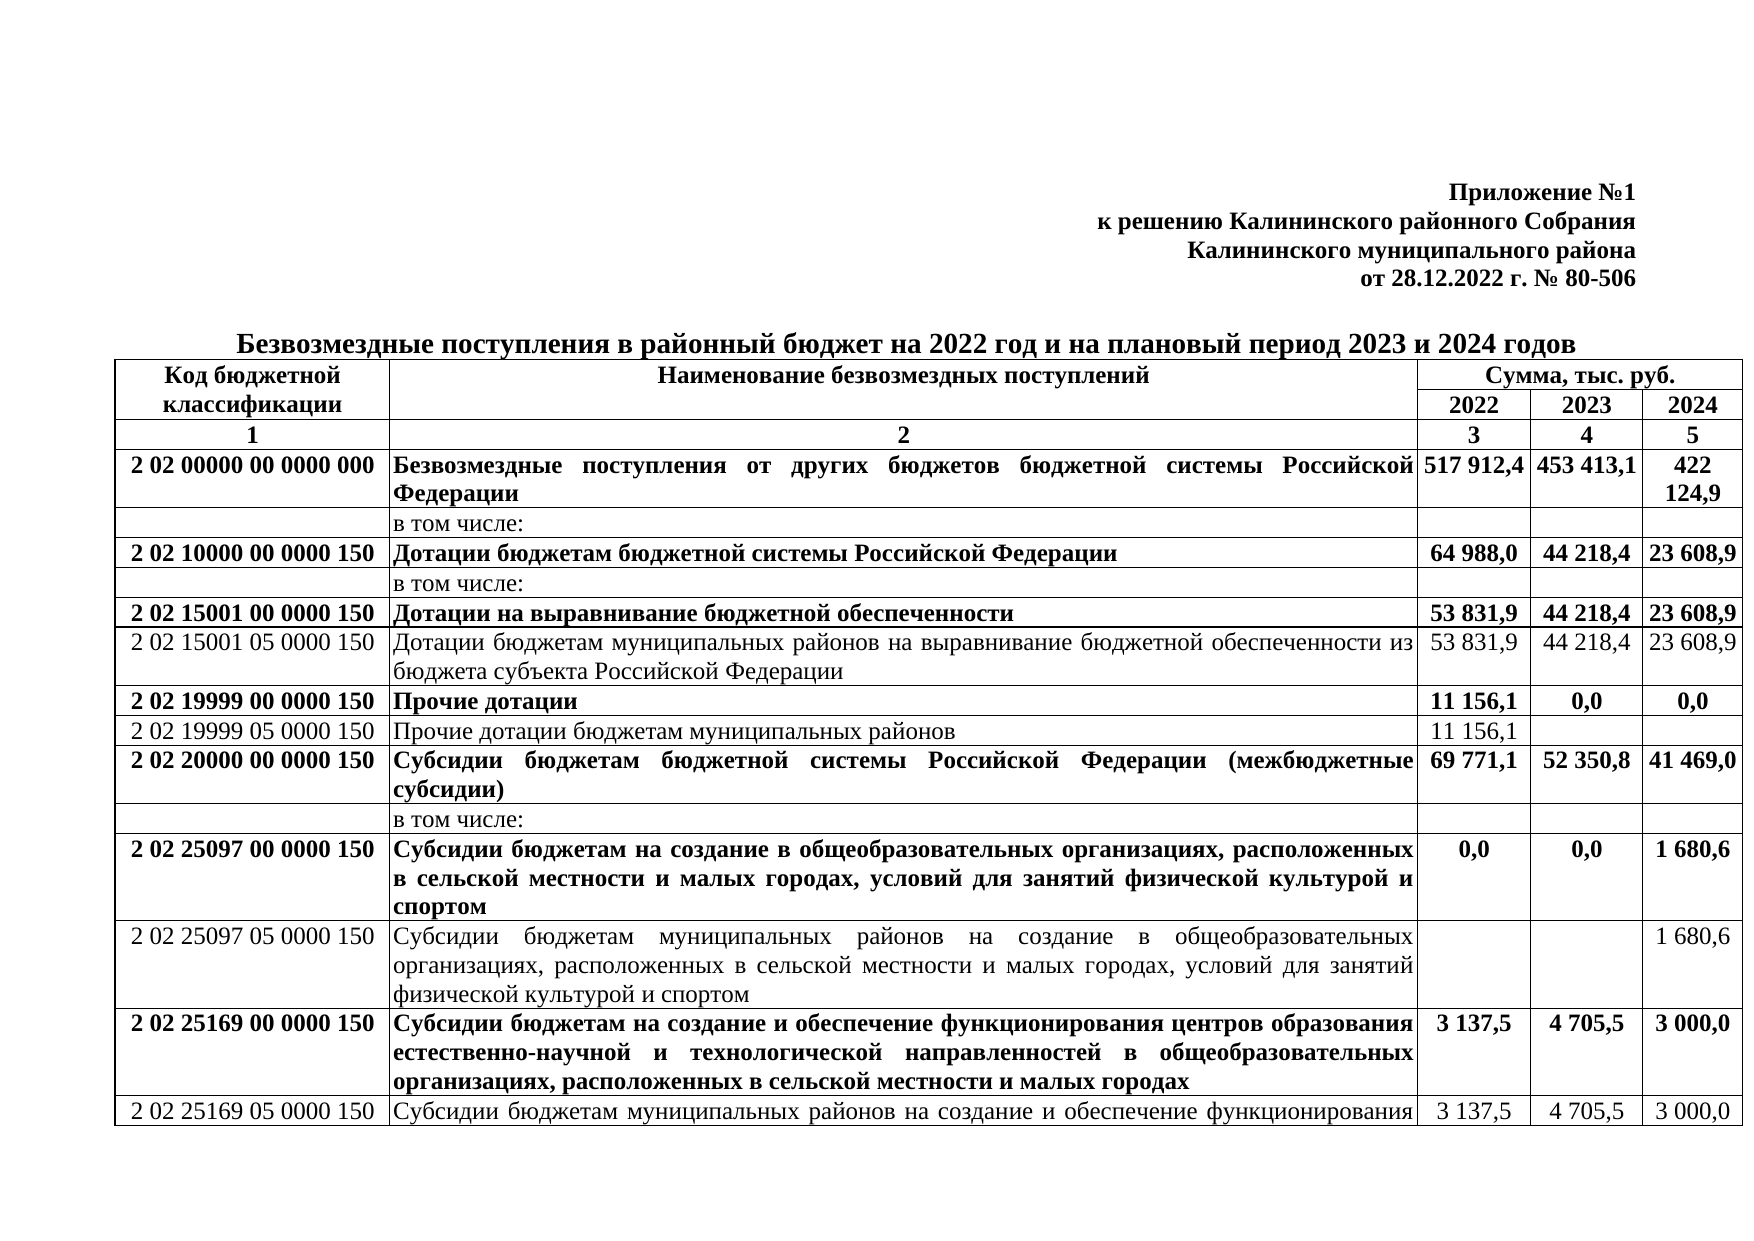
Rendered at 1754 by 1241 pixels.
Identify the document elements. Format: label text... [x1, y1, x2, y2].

table_cell в том числе: [390, 568, 1417, 597]
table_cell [116, 1096, 389, 1124]
table_cell 23 608,9 [1643, 538, 1742, 567]
table_cell Субсидии бюджетам бюджетной системы Российской Федерации (межбюджетные субсидии) [390, 746, 1417, 803]
table_cell 2 02 15001 05 0000 150 [116, 628, 389, 685]
table_cell 23 608,9 [1643, 628, 1742, 685]
text Калининского муниципального района [546, 235, 1636, 263]
table_cell 23 608,9 [1643, 598, 1742, 626]
table_cell 453 413,1 [1531, 450, 1642, 507]
table_cell 11 156,1 [1418, 686, 1530, 715]
text Приложение №1 [546, 177, 1636, 206]
table_cell 2 02 25169 00 0000 150 [116, 1009, 389, 1095]
table_cell Прочие дотации бюджетам муниципальных районов [390, 716, 1417, 744]
table_cell 1 680,6 [1643, 834, 1742, 920]
table_cell 3 137,5 [1418, 1096, 1530, 1124]
table_cell 64 988,0 [1418, 538, 1530, 567]
table_cell 1 [116, 420, 389, 449]
table_cell Прочие дотации [390, 686, 1417, 715]
table_cell 41 469,0 [1643, 746, 1742, 803]
table_cell 3 [1418, 420, 1530, 449]
table_cell 2023 [1531, 390, 1642, 419]
table_cell 2 02 10000 00 0000 150 [116, 538, 389, 567]
table_cell [116, 804, 389, 833]
table_cell 4 705,5 [1531, 1009, 1642, 1095]
table_cell Дотации бюджетам бюджетной системы Российской Федерации [390, 538, 1417, 567]
table_cell [1643, 568, 1742, 597]
table_cell [1418, 804, 1530, 833]
table_cell 53 831,9 [1418, 598, 1530, 626]
table_header Сумма, тыс. руб. [1418, 360, 1742, 389]
table_cell Субсидии бюджетам на создание и обеспечение функционирования центров образования естественно-научной и технологической направленностей в общеобразовательных организациях, расположенных в сельской местности и малых городах [390, 1009, 1417, 1095]
table_cell 2 02 20000 00 0000 150 [116, 746, 389, 803]
table_cell 11 156,1 [1418, 716, 1530, 744]
table_cell 2 02 25097 05 0000 150 [116, 921, 389, 1007]
table_cell [1643, 716, 1742, 744]
table_cell 422 124,9 [1643, 450, 1742, 507]
table_cell в том числе: [390, 804, 1417, 833]
table_cell [116, 568, 389, 597]
table_cell 2 02 19999 05 0000 150 [116, 716, 389, 744]
text от 28.12.2022 г. № 80-506 [546, 263, 1636, 292]
table_cell 1 680,6 [1643, 921, 1742, 1007]
table_cell 3 137,5 [1418, 1009, 1530, 1095]
table_cell 0,0 [1643, 686, 1742, 715]
table_cell 0,0 [1418, 834, 1530, 920]
table_cell [116, 508, 389, 537]
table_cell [390, 1096, 1417, 1124]
table_cell [1418, 508, 1530, 537]
table_cell 2 [390, 420, 1417, 449]
table_cell 2 02 25097 00 0000 150 [116, 834, 389, 920]
text Безвозмездные поступления в районный бюджет на 2022 год и на плановый период 2023 и 2024 годов [118, 326, 1636, 359]
table_cell Дотации бюджетам муниципальных районов на выравнивание бюджетной обеспеченности из бюджета субъекта Российской Федерации [390, 628, 1417, 685]
table_cell 3 000,0 [1643, 1096, 1742, 1124]
table_cell [1531, 568, 1642, 597]
table_cell Субсидии бюджетам муниципальных районов на создание в общеобразовательных организациях, расположенных в сельской местности и малых городах, условий для занятий физической культурой и спортом [390, 921, 1417, 1007]
table_cell [1643, 508, 1742, 537]
table_header Наименование безвозмездных поступлений [390, 360, 1417, 419]
table_cell Безвозмездные поступления от других бюджетов бюджетной системы Российской Федерации [390, 450, 1417, 507]
table_cell 0,0 [1531, 686, 1642, 715]
table_cell [1531, 508, 1642, 537]
table_cell [1531, 716, 1642, 744]
table_cell 5 [1643, 420, 1742, 449]
table_cell Субсидии бюджетам на создание в общеобразовательных организациях, расположенных в сельской местности и малых городах, условий для занятий физической культурой и спортом [390, 834, 1417, 920]
table_cell 53 831,9 [1418, 628, 1530, 685]
table_cell 4 705,5 [1531, 1096, 1642, 1124]
table_cell Дотации на выравнивание бюджетной обеспеченности [390, 598, 1417, 626]
text к решению Калининского районного Собрания [546, 206, 1636, 235]
table_cell 0,0 [1531, 834, 1642, 920]
table_cell 2024 [1643, 390, 1742, 419]
table_cell 2 02 00000 00 0000 000 [116, 450, 389, 507]
table_cell 4 [1531, 420, 1642, 449]
table_cell [1418, 568, 1530, 597]
table_cell [1531, 921, 1642, 1007]
table_cell 3 000,0 [1643, 1009, 1742, 1095]
table_header Код бюджетной классификации [116, 360, 389, 419]
table_cell 69 771,1 [1418, 746, 1530, 803]
table_cell 517 912,4 [1418, 450, 1530, 507]
table_cell 44 218,4 [1531, 598, 1642, 626]
table_cell 44 218,4 [1531, 628, 1642, 685]
table_cell 52 350,8 [1531, 746, 1642, 803]
table_cell 2022 [1418, 390, 1530, 419]
table_cell 2 02 19999 00 0000 150 [116, 686, 389, 715]
table_cell [1418, 921, 1530, 1007]
table_cell [1643, 804, 1742, 833]
table_cell [1531, 804, 1642, 833]
table_cell 2 02 15001 00 0000 150 [116, 598, 389, 626]
table_cell 44 218,4 [1531, 538, 1642, 567]
table_cell в том числе: [390, 508, 1417, 537]
